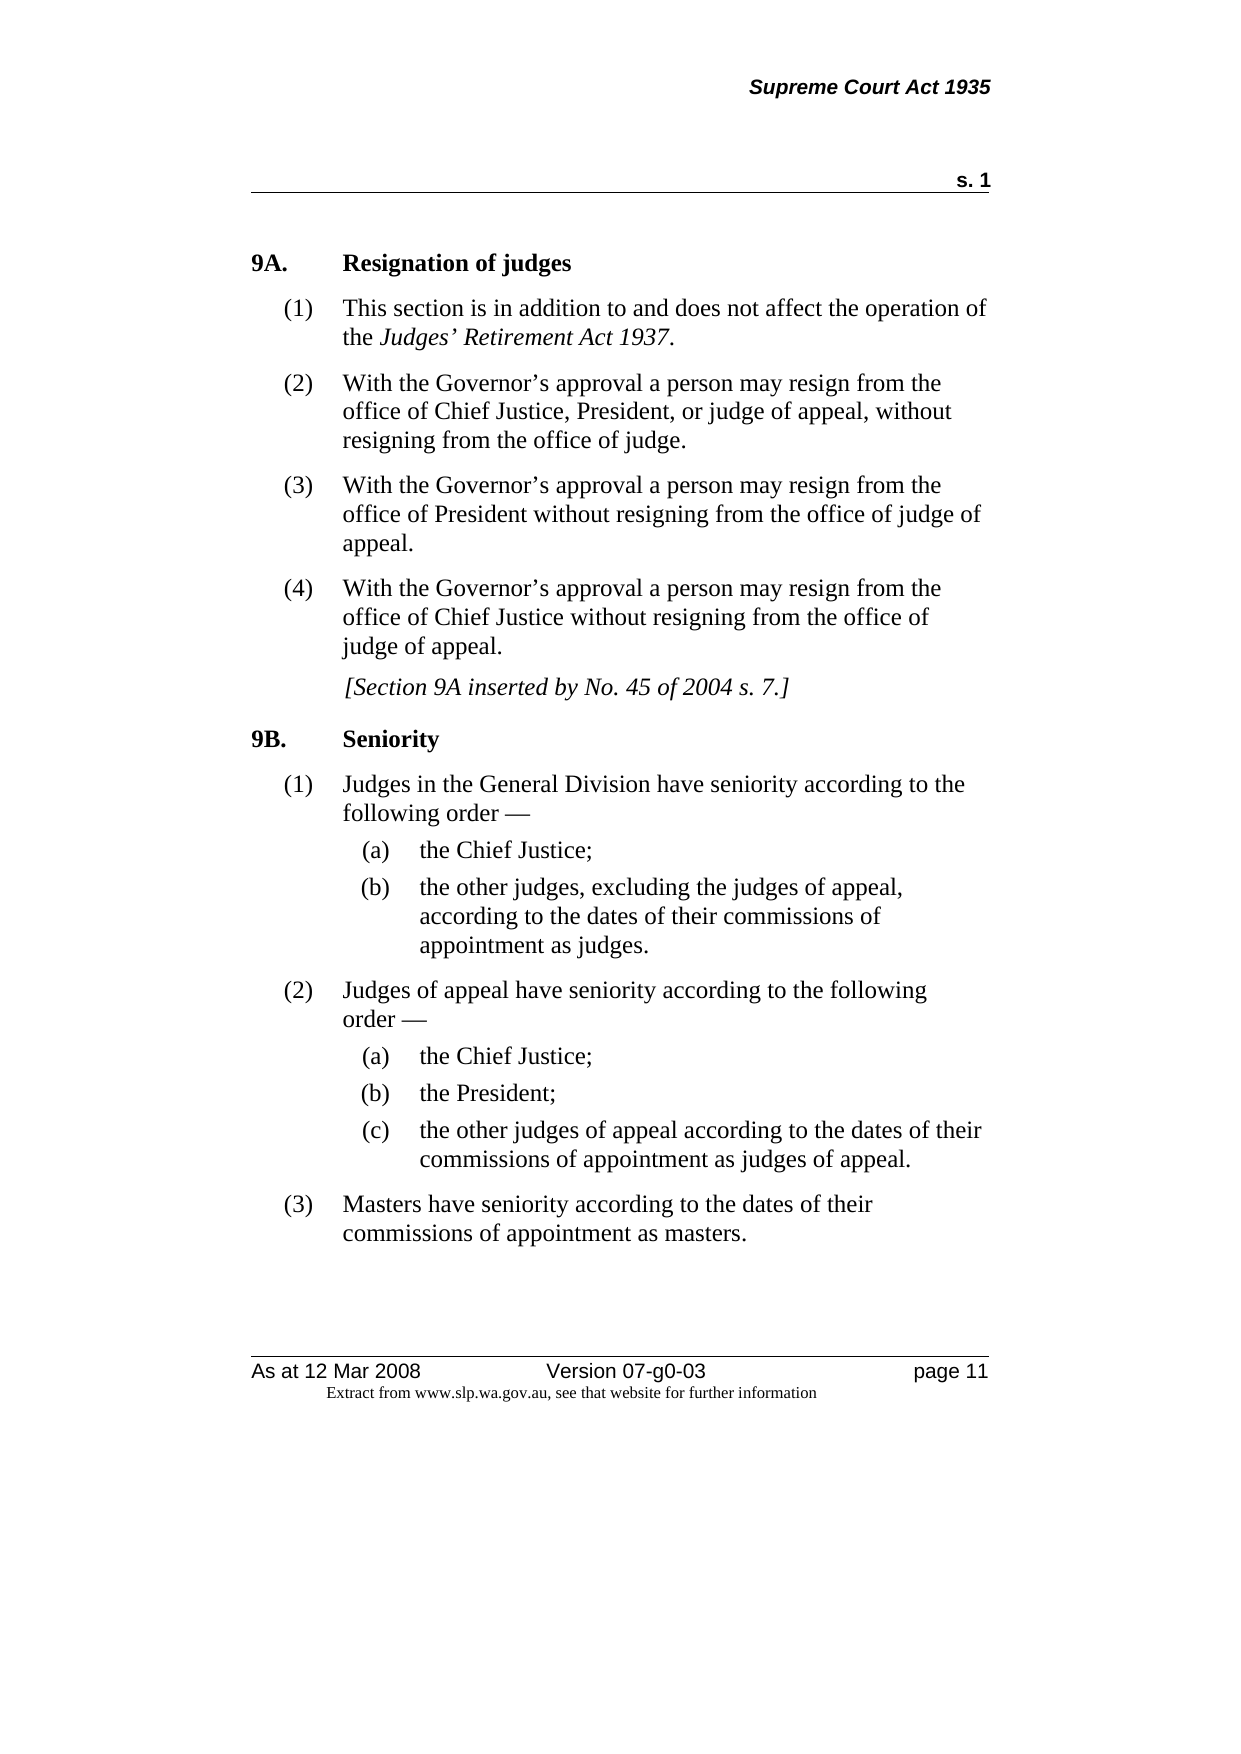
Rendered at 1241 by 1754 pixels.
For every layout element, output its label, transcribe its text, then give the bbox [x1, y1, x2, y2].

text (b) the other judges, excluding the judges of appeal, according to the dates of their commissions of appointment as judges. [251, 872, 989, 958]
text (4) With the Governor’s approval a person may resign from the office of Chief Justice without resigning from the office of judge of appeal. [251, 573, 989, 660]
text [Section 9A inserted by No. 45 of 2004 s. 7.] [251, 672, 989, 701]
subtitle 9B. Seniority [251, 724, 989, 753]
text (2) With the Governor’s approval a person may resign from the office of Chief Justice, President, or judge of appeal, without resigning from the office of judge. [251, 368, 989, 454]
text (3) With the Governor’s approval a person may resign from the office of President without resigning from the office of judge of appeal. [251, 471, 989, 557]
text (1) This section is in addition to and does not affect the operation of the Judges’ Retirement Act 1937. [251, 293, 989, 351]
text (a) the Chief Justice; [251, 1041, 989, 1070]
text (1) Judges in the General Division have seniority according to the following order — [251, 769, 989, 827]
text (c) the other judges of appeal according to the dates of their commissions of appointment as judges of appeal. [251, 1115, 989, 1173]
text (a) the Chief Justice; [251, 835, 989, 864]
text (2) Judges of appeal have seniority according to the following order — [251, 975, 989, 1033]
text (3) Masters have seniority according to the dates of their commissions of appointment as masters. [251, 1189, 989, 1247]
subtitle 9A. Resignation of judges [251, 248, 989, 277]
text (b) the President; [251, 1078, 989, 1107]
